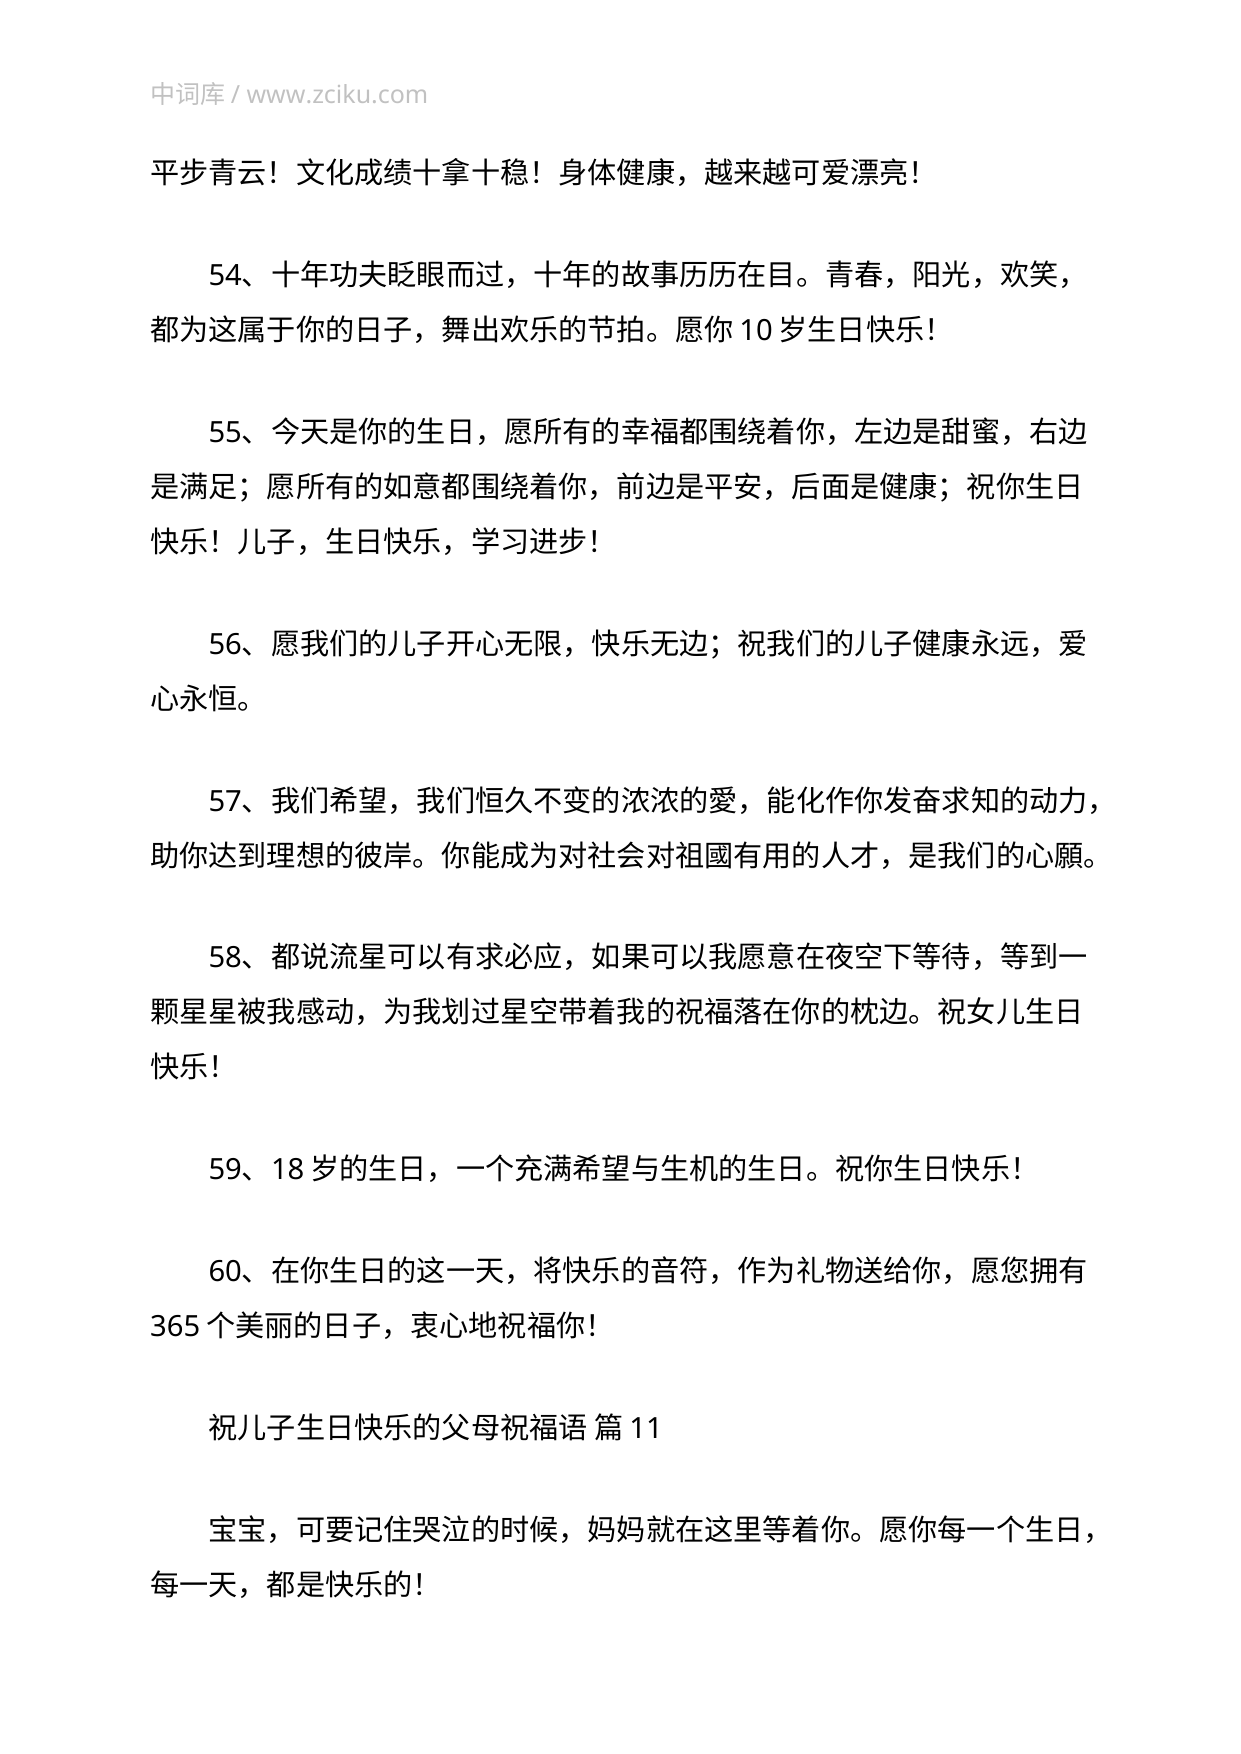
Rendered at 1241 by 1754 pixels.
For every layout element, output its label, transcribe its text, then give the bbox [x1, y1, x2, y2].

text 56、愿我们的儿子开心无限，快乐无边；祝我们的儿子健康永远，爱心永恒。 [150, 620, 1090, 718]
text 59、18岁的生日，一个充满希望与生机的生日。祝你生日快乐！ [150, 1146, 1090, 1188]
text 祝儿子生日快乐的父母祝福语 篇11 [150, 1404, 1090, 1447]
text 60、在你生日的这一天，将快乐的音符，作为礼物送给你，愿您拥有365个美丽的日子，衷心地祝福你！ [150, 1248, 1090, 1345]
text 58、都说流星可以有求必应，如果可以我愿意在夜空下等待，等到一颗星星被我感动，为我划过星空带着我的祝福落在你的枕边。祝女儿生日快乐！ [150, 934, 1090, 1086]
text 57、我们希望，我们恒久不变的浓浓的愛，能化作你发奋求知的动力，助你达到理想的彼岸。你能成为对社会对祖國有用的人才，是我们的心願。 [150, 777, 1090, 874]
text 54、十年功夫眨眼而过，十年的故事历历在目。青春，阳光，欢笑，都为这属于你的日子，舞出欢乐的节拍。愿你10岁生日快乐！ [150, 252, 1090, 349]
text 55、今天是你的生日，愿所有的幸福都围绕着你，左边是甜蜜，右边是满足；愿所有的如意都围绕着你，前边是平安，后面是健康；祝你生日快乐！儿子，生日快乐，学习进步！ [150, 409, 1090, 561]
text 宝宝，可要记住哭泣的时候，妈妈就在这里等着你。愿你每一个生日，每一天，都是快乐的！ [150, 1507, 1090, 1604]
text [150, 150, 1090, 192]
